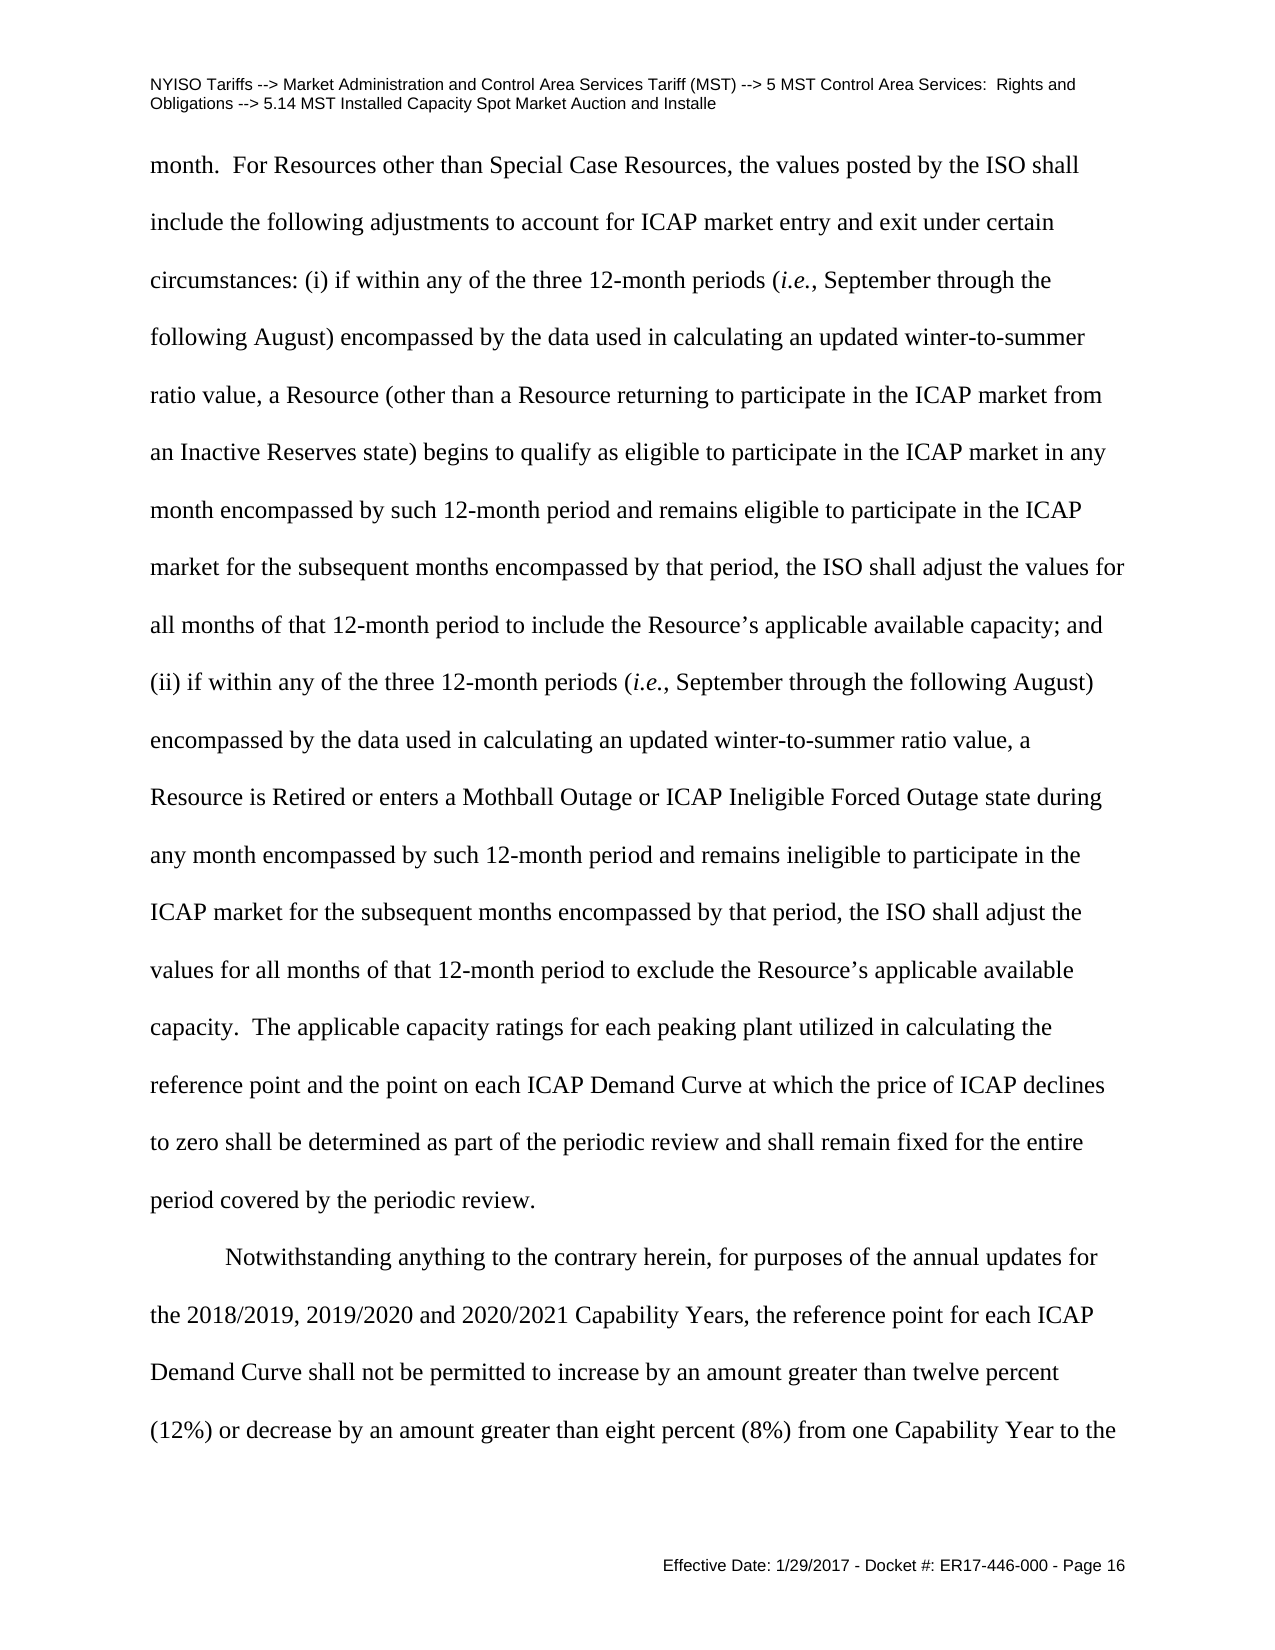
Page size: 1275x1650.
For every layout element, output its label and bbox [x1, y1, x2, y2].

text [150, 150, 1125, 1214]
text [150, 1242, 1125, 1444]
